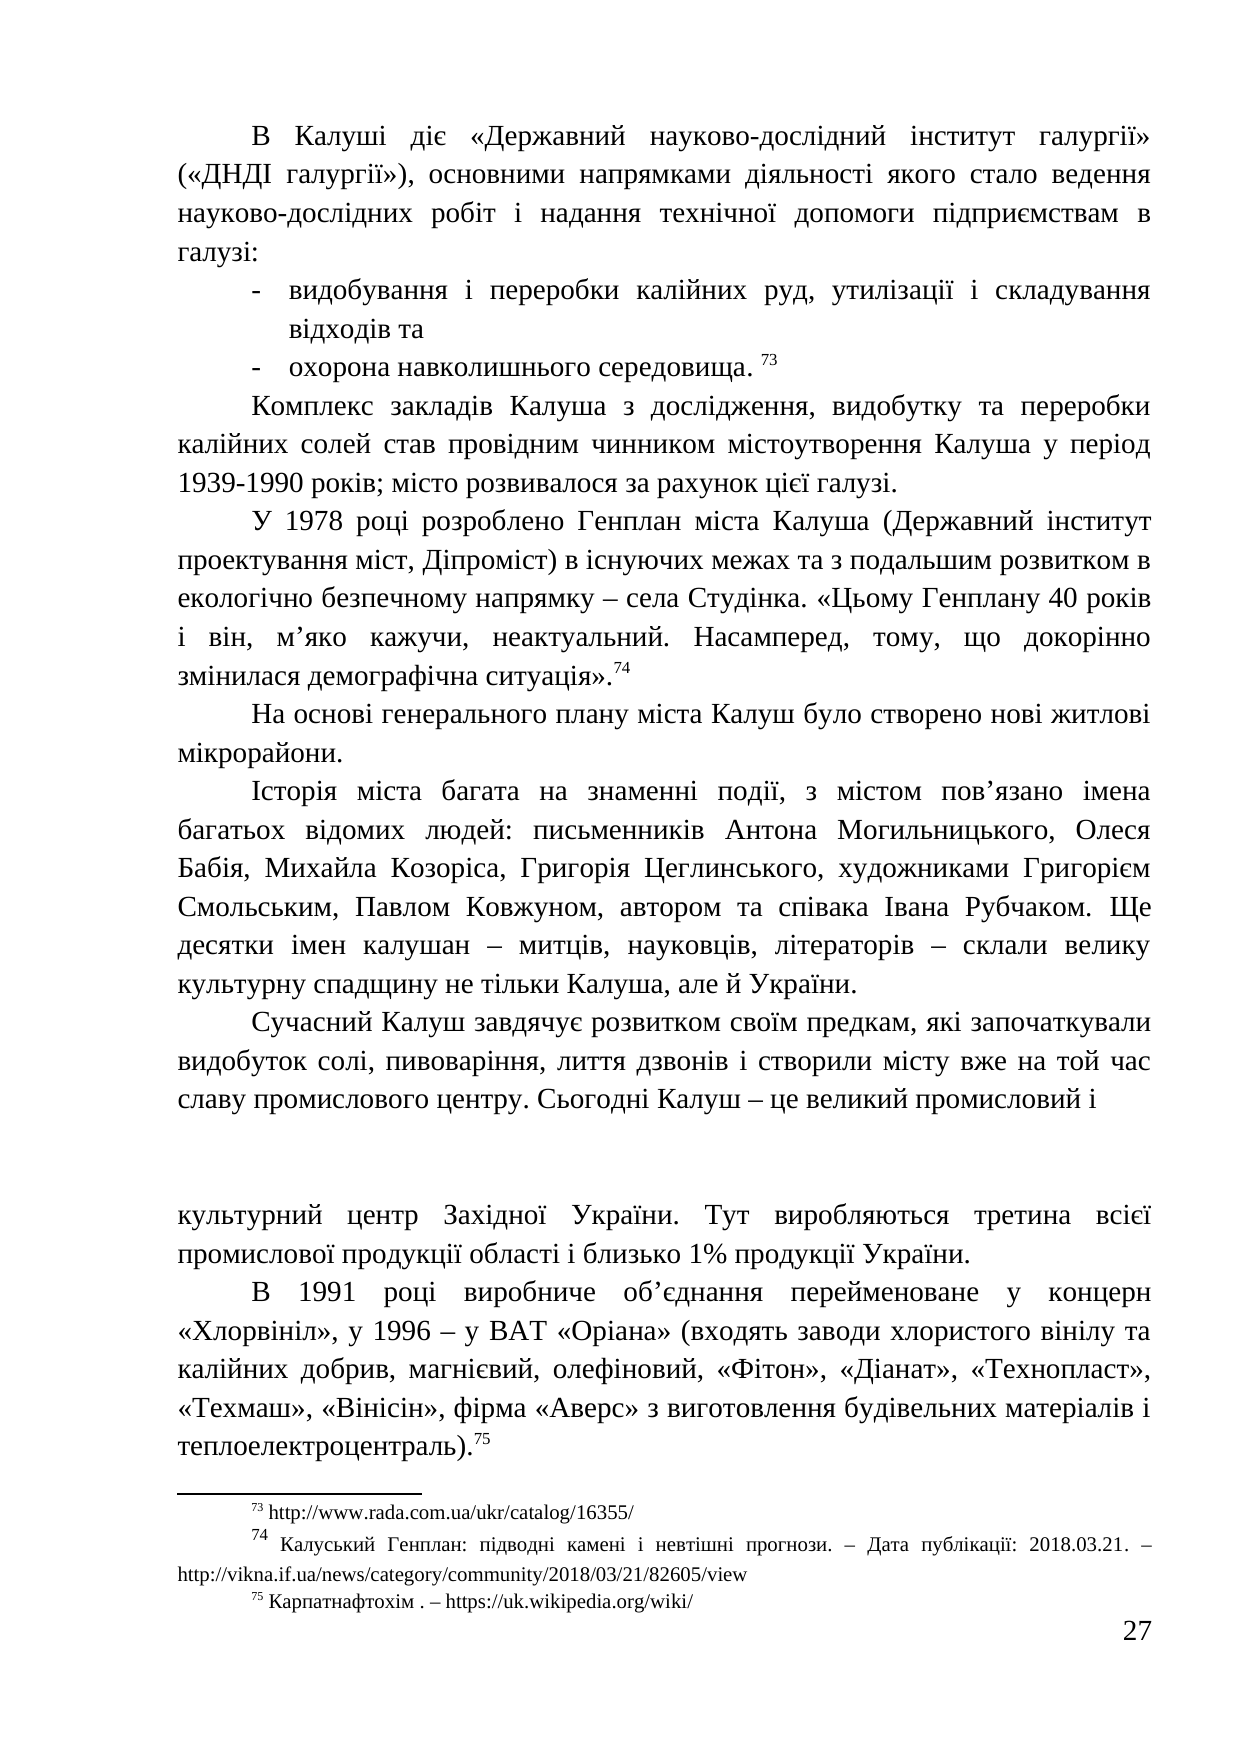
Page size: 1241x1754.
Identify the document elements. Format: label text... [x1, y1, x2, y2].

text У 1978 році розроблено Генплан міста Калуша (Державний інститут проектування міст, Діпроміст) в існуючих межах та з подальшим розвитком в екологічно безпечному напрямку – села Студінка. «Цьому Генплану 40 років і він, м’яко кажучи, неактуальний. Насамперед, тому, що докорінно змінилася демографічна ситуація». [177, 503, 1152, 619]
text Комплекс закладів Калуша з дослідження, видобутку та переробки калійних солей став провідним чинником містоутворення Калуша у період 1939-1990 років; місто розвивалося за рахунок цієї галузі. [177, 388, 1152, 498]
text У 1978 році розроблено Генплан міста Калуша (Державний інститут проектування міст, Діпроміст) в існуючих межах та з подальшим розвитком в екологічно безпечному напрямку – села Студінка. «Цьому Генплану 40 років і він, м’яко кажучи, неактуальний. Насамперед, тому, що докорінно змінилася демографічна ситуація». [177, 653, 1152, 691]
text культурний центр Західної України. Тут виробляються третина всієї промислової продукції області і близько 1% продукції України. [177, 1197, 1152, 1269]
text Сучасний Калуш завдячує розвитком своїм предкам, які започаткували видобуток солі, пивоваріння, лиття дзвонів і створили місту вже на той час славу промислового центру. Сьогодні Калуш – це великий промисловий і [177, 1004, 1152, 1115]
text Історія міста багата на знаменні події, з містом пов’язано імена багатьох відомих людей: письменників Антона Могильницького, Олеся Бабія, Михайла Козоріса, Григорія Цеглинського, художниками Григорієм Смольським, Павлом Ковжуном, автором та співака Івана Рубчаком. Ще десятки імен калушан – митців, науковців, літераторів – склали велику культурну спадщину не тільки Калуша, але й України. [177, 773, 1152, 999]
list видобування і переробки калійних руд, утилізації і складування відходів та [251, 272, 1152, 344]
list охорона навколишнього середовища. [251, 349, 1152, 383]
text В 1991 році виробниче об’єднання перейменоване у концерн «Хлорвініл», у 1996 – у ВАТ «Оріана» (входять заводи хлористого вінілу та калійних добрив, магнієвий, олефіновий, «Фітон», «Діанат», «Технопласт», «Техмаш», «Вінісін», фірма «Аверс» з виготовлення будівельних матеріалів і теплоелектроцентраль). [177, 1274, 1152, 1462]
text На основі генерального плану міста Калуш було створено нові житлові мікрорайони. [177, 696, 1152, 768]
text В Калуші діє «Державний науково-дослідний інститут галургії» («ДНДІ галургії»), основними напрямками діяльності якого стало ведення науково-дослідних робіт і надання технічної допомоги підприємствам в галузі: [177, 118, 1152, 267]
